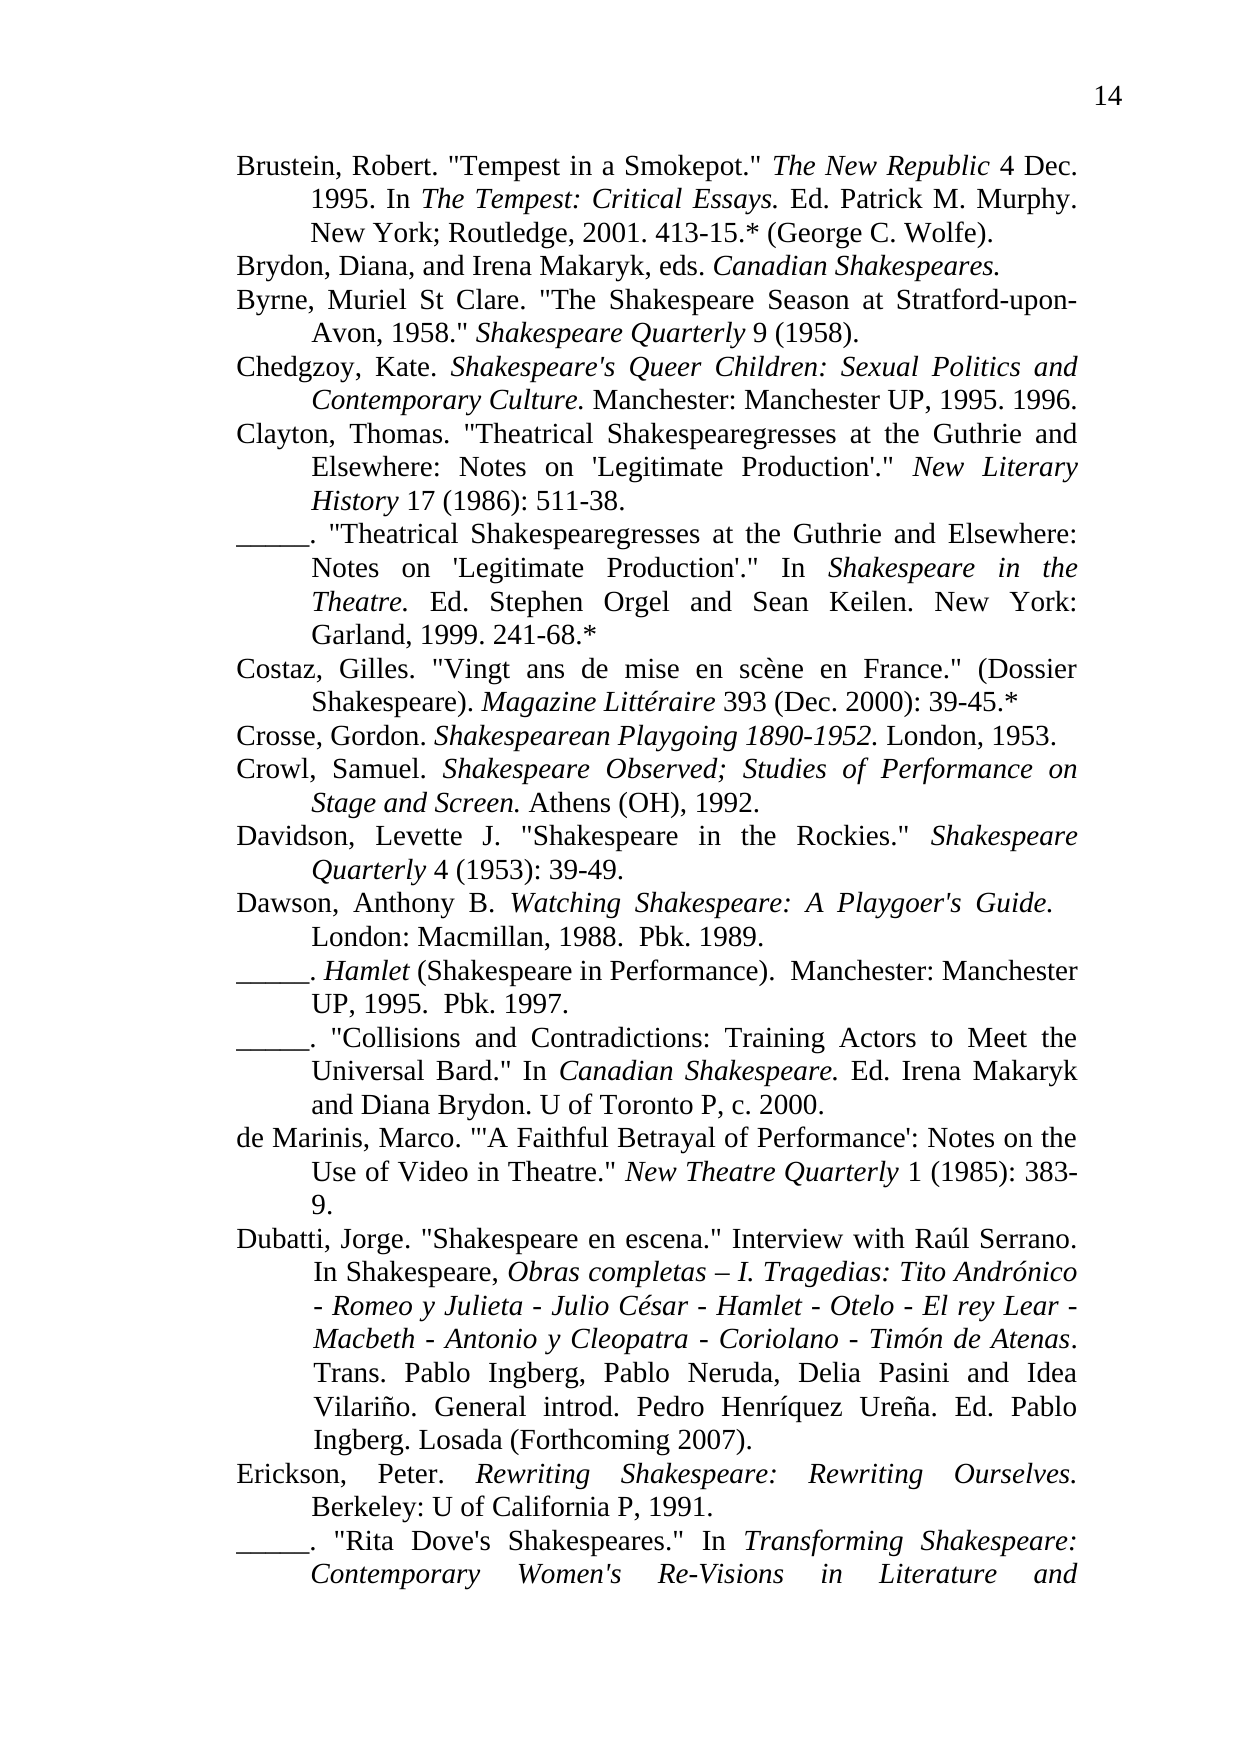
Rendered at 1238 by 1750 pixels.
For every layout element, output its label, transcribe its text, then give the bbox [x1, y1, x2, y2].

text Dubatti, Jorge. "Shakespeare en escena." Interview with Raúl Serrano. In Shakespeare, Obras completas – I. Tragedias: Tito Andrónico - Romeo y Julieta - Julio César - Hamlet - Otelo - El rey Lear - Macbeth - Antonio y Cleopatra - Coriolano - Timón de Atenas. Trans. Pablo Ingberg, Pablo Neruda, Delia Pasini and Idea Vilariño. General introd. Pedro Henríquez Ureña. Ed. Pablo Ingberg. Losada (Forthcoming 2007). [236, 1221, 1078, 1456]
text _____. "Theatrical Shakespearegresses at the Guthrie and Elsewhere: Notes on 'Legitimate Production'." In Shakespeare in the Theatre. Ed. Stephen Orgel and Sean Keilen. New York: Garland, 1999. 241-68.* [236, 517, 1078, 651]
text _____. "Collisions and Contradictions: Training Actors to Meet the Universal Bard." In Canadian Shakespeare. Ed. Irena Makaryk and Diana Brydon. U of Toronto P, c. 2000. [236, 1020, 1078, 1120]
text Davidson, Levette J. "Shakespeare in the Rockies." Shakespeare Quarterly 4 (1953): 39-49. [236, 818, 1078, 886]
text Brustein, Robert. "Tempest in a Smokepot." The New Republic 4 Dec. 1995. In The Tempest: Critical Essays. Ed. Patrick M. Murphy. New York; Routledge, 2001. 413-15.* (George C. Wolfe). [236, 148, 1078, 248]
text Crosse, Gordon. Shakespearean Playgoing 1890-1952. London, 1953. [236, 718, 1078, 751]
text de Marinis, Marco. "'A Faithful Betrayal of Performance': Notes on the Use of Video in Theatre." New Theatre Quarterly 1 (1985): 383-9. [236, 1120, 1078, 1221]
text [236, 1523, 1078, 1590]
text Erickson, Peter. Rewriting Shakespeare: Rewriting Ourselves. Berkeley: U of California P, 1991. [236, 1456, 1078, 1523]
text Byrne, Muriel St Clare. "The Shakespeare Season at Stratford-upon-Avon, 1958." Shakespeare Quarterly 9 (1958). [236, 282, 1078, 349]
text Costaz, Gilles. "Vingt ans de mise en scène en France." (Dossier Shakespeare). Magazine Littéraire 393 (Dec. 2000): 39-45.* [236, 651, 1078, 718]
text _____. Hamlet (Shakespeare in Performance). Manchester: Manchester UP, 1995. Pbk. 1997. [236, 953, 1078, 1020]
text Dawson, Anthony B. Watching Shakespeare: A Playgoer's Guide. London: Macmillan, 1988. Pbk. 1989. [236, 886, 1078, 953]
text Chedgzoy, Kate. Shakespeare's Queer Children: Sexual Politics and Contemporary Culture. Manchester: Manchester UP, 1995. 1996. [236, 349, 1078, 416]
text Crowl, Samuel. Shakespeare Observed; Studies of Performance on Stage and Screen. Athens (OH), 1992. [236, 751, 1078, 818]
text Brydon, Diana, and Irena Makaryk, eds. Canadian Shakespeares. [236, 248, 1078, 282]
text Clayton, Thomas. "Theatrical Shakespearegresses at the Guthrie and Elsewhere: Notes on 'Legitimate Production'." New Literary History 17 (1986): 511-38. [236, 416, 1078, 517]
